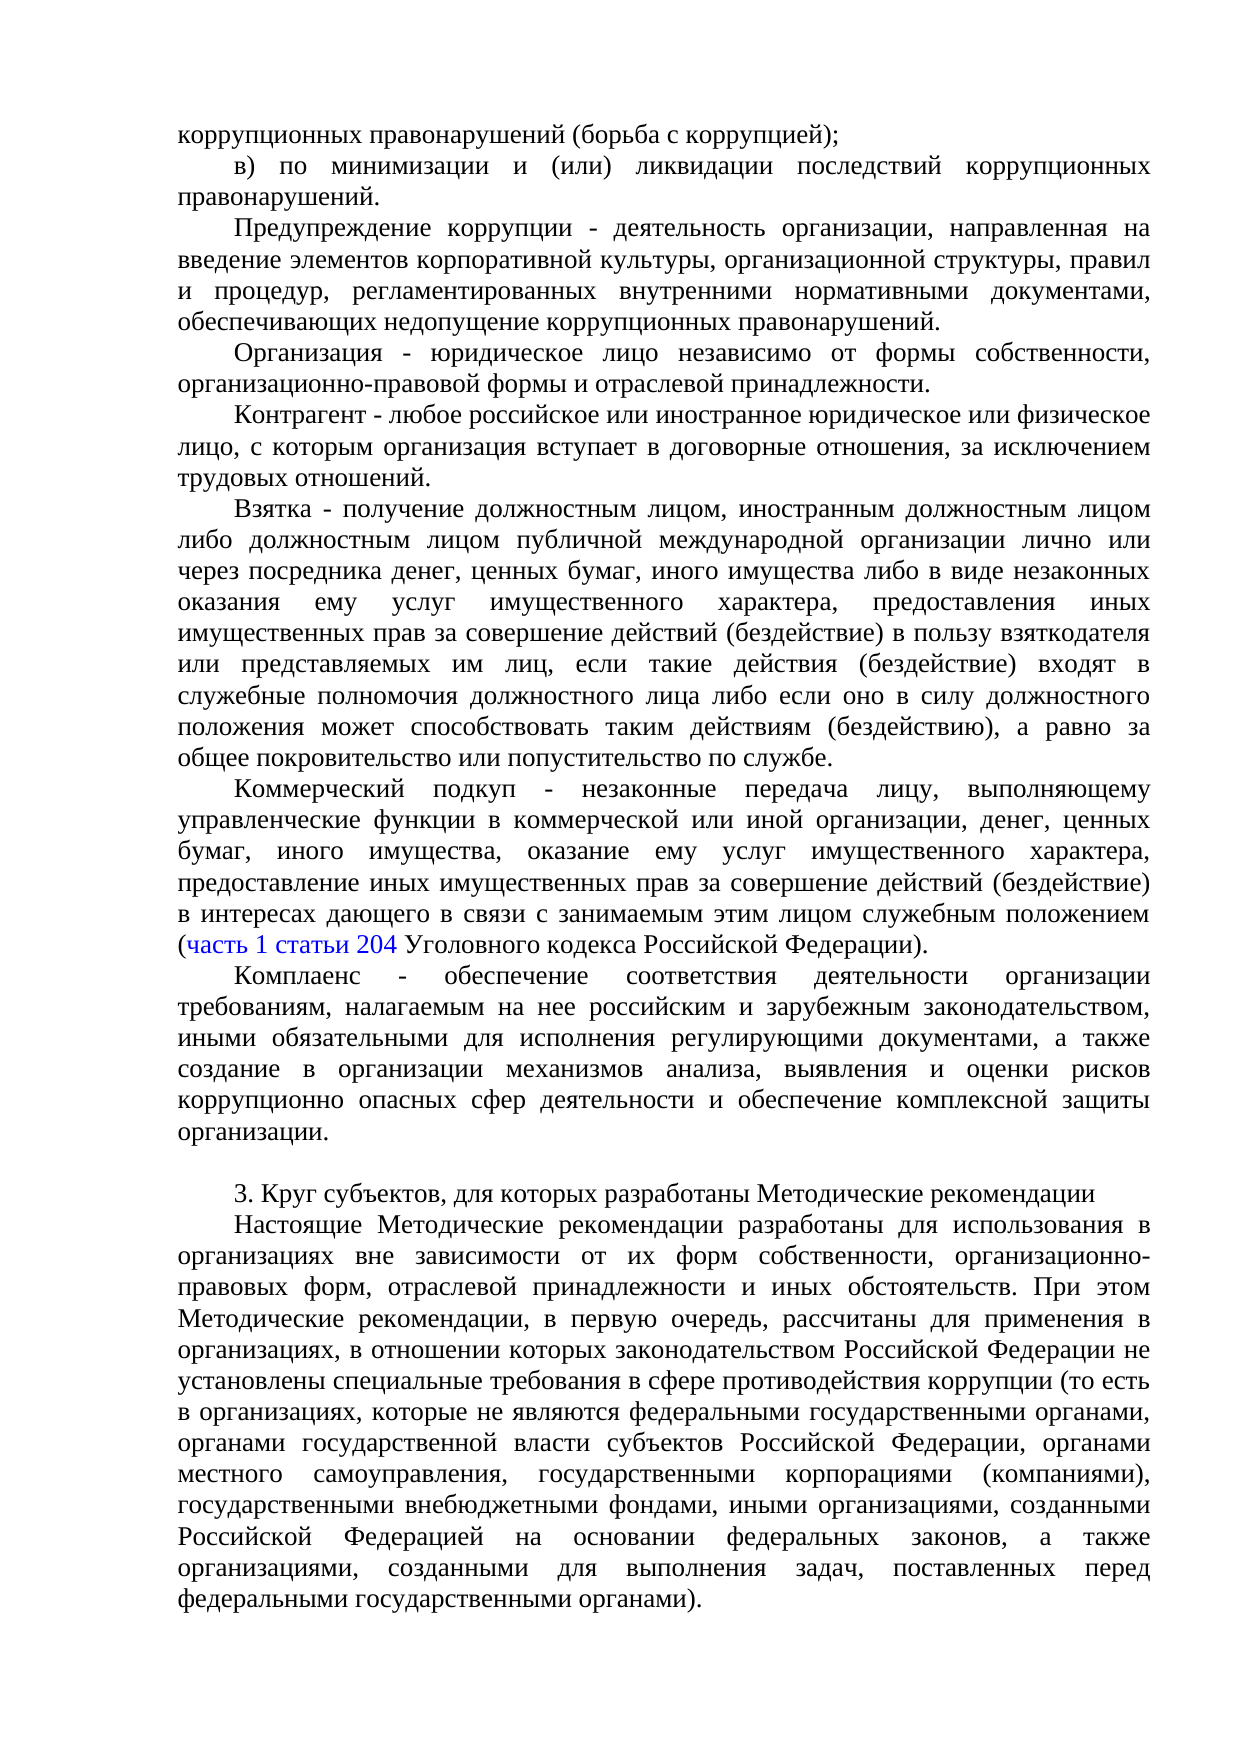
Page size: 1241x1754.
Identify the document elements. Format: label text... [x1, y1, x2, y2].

text Предупреждение коррупции - деятельность организации, направленная на введение элементов корпоративной культуры, организационной структуры, правил и процедур, регламентированных внутренними нормативными документами, обеспечивающих недопущение коррупционных правонарушений. [177, 212, 1152, 336]
text Настоящие Методические рекомендации разработаны для использования в организациях вне зависимости от их форм собственности, организационно-правовых форм, отраслевой принадлежности и иных обстоятельств. При этом Методические рекомендации, в первую очередь, рассчитаны для применения в организациях, в отношении которых законодательством Российской Федерации не установлены специальные требования в сфере противодействия коррупции (то есть в организациях, которые не являются федеральными государственными органами, органами государственной власти субъектов Российской Федерации, органами местного самоуправления, государственными корпорациями (компаниями), государственными внебюджетными фондами, иными организациями, созданными Российской Федерацией на основании федеральных законов, а также организациями, созданными для выполнения задач, поставленных перед федеральными государственными органами). [177, 1208, 1152, 1613]
text Контрагент - любое российское или иностранное юридическое или физическое лицо, с которым организация вступает в договорные отношения, за исключением трудовых отношений. [177, 398, 1152, 492]
text 3. Круг субъектов, для которых разработаны Методические рекомендации [177, 1177, 1152, 1208]
text Коммерческий подкуп - незаконные передача лицу, выполняющему управленческие функции в коммерческой или иной организации, денег, ценных бумаг, иного имущества, оказание ему услуг имущественного характера, предоставление иных имущественных прав за совершение действий (бездействие) в интересах дающего в связи с занимаемым этим лицом служебным положением (часть 1 статьи 204 Уголовного кодекса Российской Федерации). [177, 772, 1152, 959]
text в) по минимизации и (или) ликвидации последствий коррупционных правонарушений. [177, 149, 1152, 212]
text Комплаенс - обеспечение соответствия деятельности организации требованиям, налагаемым на нее российским и зарубежным законодательством, иными обязательными для исполнения регулирующими документами, а также создание в организации механизмов анализа, выявления и оценки рисков коррупционно опасных сфер деятельности и обеспечение комплексной защиты организации. [177, 959, 1152, 1146]
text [177, 118, 1152, 149]
text Организация - юридическое лицо независимо от формы собственности, организационно-правовой формы и отраслевой принадлежности. [177, 336, 1152, 398]
text Взятка - получение должностным лицом, иностранным должностным лицом либо должностным лицом публичной международной организации лично или через посредника денег, ценных бумаг, иного имущества либо в виде незаконных оказания ему услуг имущественного характера, предоставления иных имущественных прав за совершение действий (бездействие) в пользу взяткодателя или представляемых им лиц, если такие действия (бездействие) входят в служебные полномочия должностного лица либо если оно в силу должностного положения может способствовать таким действиям (бездействию), а равно за общее покровительство или попустительство по службе. [177, 492, 1152, 772]
